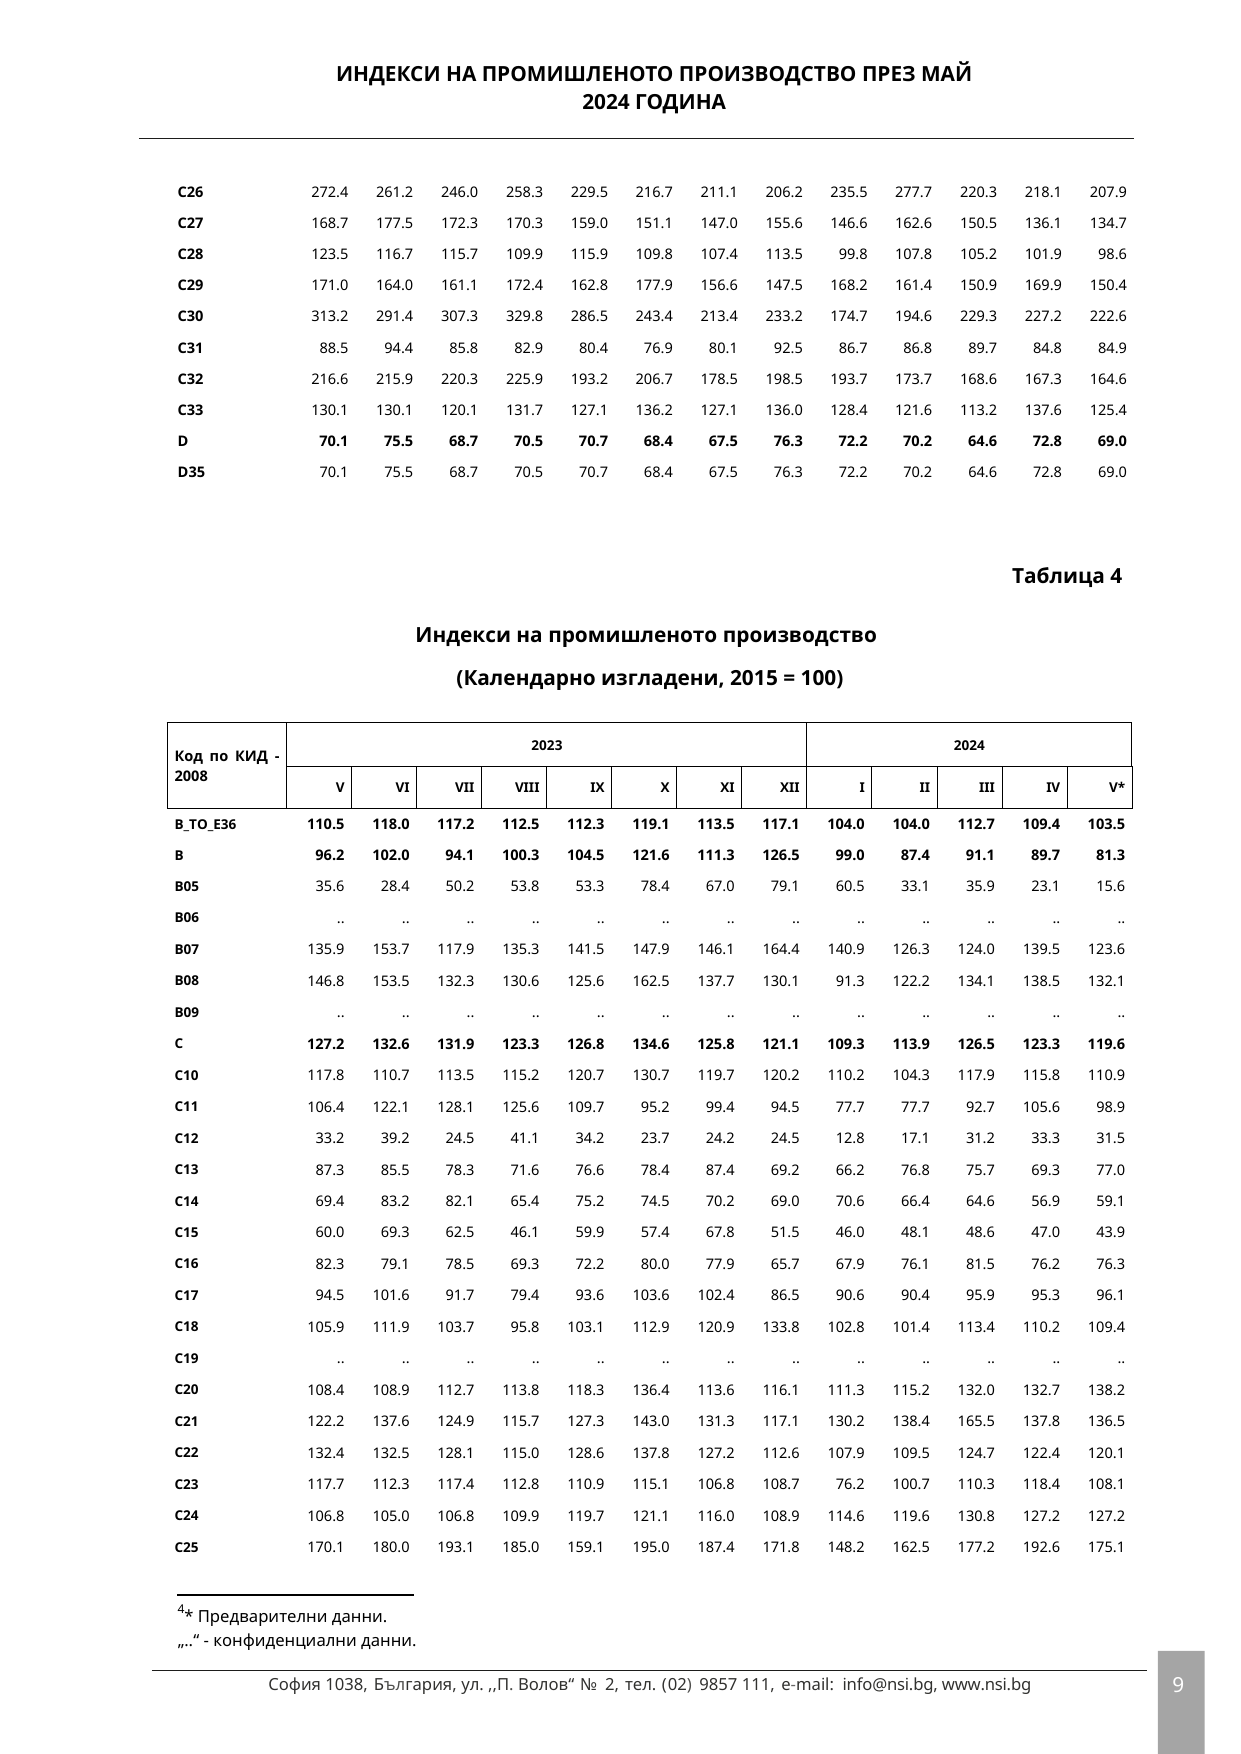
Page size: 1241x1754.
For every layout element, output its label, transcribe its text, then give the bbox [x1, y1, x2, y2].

table_cell 82.3 [287, 1248, 352, 1279]
table_cell 118.3 [547, 1374, 612, 1405]
table_cell 112.8 [481, 1468, 547, 1500]
table_cell 113.9 [872, 1028, 937, 1059]
table_cell 83.2 [352, 1185, 417, 1217]
table_cell 69.2 [742, 1154, 807, 1185]
table_cell 121.6 [875, 394, 939, 425]
table_cell 132.6 [352, 1028, 417, 1059]
table_cell X [612, 767, 676, 808]
table_cell .. [807, 902, 872, 933]
table_cell 71.6 [481, 1154, 547, 1185]
table_cell 291.4 [355, 301, 420, 332]
table_cell 132.1 [1067, 965, 1132, 996]
table_cell 115.1 [612, 1468, 677, 1500]
table_cell І [807, 767, 871, 808]
table_cell 132.4 [287, 1437, 352, 1468]
table_cell 109.4 [1067, 1311, 1132, 1342]
table_cell ІІІ [938, 767, 1002, 808]
table_cell 216.7 [615, 176, 680, 207]
table_cell 24.5 [417, 1122, 481, 1154]
table_cell VІ [352, 767, 416, 808]
table_cell 67.5 [680, 425, 745, 456]
table_cell C [167, 1028, 287, 1059]
table_cell C17 [167, 1280, 287, 1311]
table_cell 272.4 [291, 176, 355, 207]
table_cell 23.7 [612, 1122, 677, 1154]
table_cell 146.1 [677, 934, 742, 965]
table_cell 95.9 [937, 1280, 1002, 1311]
table_cell 72.2 [810, 456, 874, 487]
table_cell 94.5 [287, 1280, 352, 1311]
table_cell 193.1 [417, 1531, 481, 1563]
table_cell C21 [167, 1405, 287, 1437]
table_cell 86.5 [742, 1280, 807, 1311]
table_cell 125.4 [1069, 394, 1134, 425]
table_cell 168.6 [939, 363, 1004, 394]
table_cell .. [1002, 996, 1067, 1028]
table_cell 99.0 [807, 839, 872, 871]
table_cell 153.5 [352, 965, 417, 996]
table_cell 147.0 [680, 207, 745, 238]
table_cell 105.0 [352, 1500, 417, 1531]
table_cell 115.0 [481, 1437, 547, 1468]
table_cell .. [1002, 902, 1067, 933]
table_cell 51.5 [742, 1217, 807, 1248]
table_cell 164.6 [1069, 363, 1134, 394]
table_cell 193.7 [810, 363, 874, 394]
table_cell .. [677, 996, 742, 1028]
table_cell 112.5 [481, 809, 547, 839]
table_cell 107.8 [875, 238, 939, 269]
table_cell 118.0 [352, 809, 417, 839]
table_cell C18 [167, 1311, 287, 1342]
table_cell 102.4 [677, 1280, 742, 1311]
table_cell C33 [170, 394, 291, 425]
table_cell 46.0 [807, 1217, 872, 1248]
table_cell 127.2 [677, 1437, 742, 1468]
table_cell 78.5 [417, 1248, 481, 1279]
table_cell 172.3 [420, 207, 485, 238]
table_cell .. [287, 996, 352, 1028]
table_cell C23 [167, 1468, 287, 1500]
table_cell 206.2 [745, 176, 810, 207]
table_cell 120.2 [742, 1059, 807, 1091]
table_cell 70.2 [875, 425, 939, 456]
table_cell 113.5 [677, 809, 742, 839]
table_cell 125.6 [481, 1091, 547, 1122]
table_cell .. [481, 996, 547, 1028]
table_cell 72.8 [1004, 425, 1069, 456]
table_cell 69.3 [1002, 1154, 1067, 1185]
table_cell 62.5 [417, 1217, 481, 1248]
table_cell ІX [547, 767, 611, 808]
table_cell 24.2 [677, 1122, 742, 1154]
table_cell 109.4 [1002, 809, 1067, 839]
table_cell 98.9 [1067, 1091, 1132, 1122]
table_cell 150.5 [939, 207, 1004, 238]
table_cell 108.9 [352, 1374, 417, 1405]
table_cell 122.2 [872, 965, 937, 996]
table_cell 67.8 [677, 1217, 742, 1248]
table_cell 115.7 [481, 1405, 547, 1437]
table_cell 118.4 [1002, 1468, 1067, 1500]
table_cell 194.6 [875, 301, 939, 332]
table_cell 75.5 [355, 425, 420, 456]
table_cell D35 [170, 456, 291, 487]
table_cell 57.4 [612, 1217, 677, 1248]
table_cell 112.6 [742, 1437, 807, 1468]
table_cell .. [677, 902, 742, 933]
table_cell 164.0 [355, 270, 420, 301]
table_cell 140.9 [807, 934, 872, 965]
table_cell 100.3 [481, 839, 547, 871]
table_cell 165.5 [937, 1405, 1002, 1437]
table_cell 216.6 [291, 363, 355, 394]
table_cell 67.5 [680, 456, 745, 487]
table_cell 86.8 [875, 332, 939, 363]
table_cell II [872, 767, 937, 808]
table_cell 130.1 [291, 394, 355, 425]
table_cell B09 [167, 996, 287, 1028]
table_cell 119.7 [547, 1500, 612, 1531]
table_cell 185.0 [481, 1531, 547, 1563]
table_cell 147.9 [612, 934, 677, 965]
table_cell 77.7 [872, 1091, 937, 1122]
table_cell 235.5 [810, 176, 874, 207]
table_cell 112.3 [547, 809, 612, 839]
table_cell .. [287, 902, 352, 933]
table_cell 89.7 [939, 332, 1004, 363]
table_cell 93.6 [547, 1280, 612, 1311]
table_cell VІІІ [482, 767, 546, 808]
table_cell C29 [170, 270, 291, 301]
text (Календарно изгладени, 2015 = 100) [177, 663, 1122, 691]
table_cell 110.3 [937, 1468, 1002, 1500]
table_cell 79.1 [352, 1248, 417, 1279]
table_cell 115.8 [1002, 1059, 1067, 1091]
table_cell 148.2 [807, 1531, 872, 1563]
table_cell 150.4 [1069, 270, 1134, 301]
table_cell 128.1 [417, 1437, 481, 1468]
table_cell 137.8 [612, 1437, 677, 1468]
table_cell 80.4 [550, 332, 615, 363]
table_cell .. [417, 902, 481, 933]
table_cell C12 [167, 1122, 287, 1154]
table_cell 33.2 [287, 1122, 352, 1154]
table_cell 146.8 [287, 965, 352, 996]
table_cell 106.8 [677, 1468, 742, 1500]
table_cell 70.5 [485, 425, 550, 456]
table_cell .. [742, 1343, 807, 1374]
table_cell 17.1 [872, 1122, 937, 1154]
table_cell C28 [170, 238, 291, 269]
table_cell 173.7 [875, 363, 939, 394]
table_cell .. [547, 1343, 612, 1374]
table_cell C32 [170, 363, 291, 394]
table_cell 79.1 [742, 871, 807, 902]
table_cell 170.3 [485, 207, 550, 238]
table_cell 136.2 [615, 394, 680, 425]
table_cell .. [547, 902, 612, 933]
table_cell 60.0 [287, 1217, 352, 1248]
table_cell B_TO_E36 [167, 809, 287, 839]
table_cell D [170, 425, 291, 456]
table_cell 122.4 [1002, 1437, 1067, 1468]
table_cell .. [417, 1343, 481, 1374]
table_cell 95.3 [1002, 1280, 1067, 1311]
table_cell 64.6 [937, 1185, 1002, 1217]
table_cell 213.4 [680, 301, 745, 332]
table_cell 85.5 [352, 1154, 417, 1185]
table_cell 127.3 [547, 1405, 612, 1437]
table_cell 76.2 [807, 1468, 872, 1500]
table_cell 67.9 [807, 1248, 872, 1279]
table_cell C19 [167, 1343, 287, 1374]
table_cell 64.6 [939, 456, 1004, 487]
table_cell 117.9 [937, 1059, 1002, 1091]
table_cell 277.7 [875, 176, 939, 207]
table_cell .. [872, 996, 937, 1028]
table_cell 177.9 [615, 270, 680, 301]
table_cell 117.1 [742, 1405, 807, 1437]
table_cell 76.2 [1002, 1248, 1067, 1279]
table_cell 28.4 [352, 871, 417, 902]
table_cell .. [612, 1343, 677, 1374]
table_cell .. [937, 996, 1002, 1028]
table_cell 87.4 [677, 1154, 742, 1185]
table_cell 70.2 [677, 1185, 742, 1217]
table_cell 31.5 [1067, 1122, 1132, 1154]
table_cell 35.9 [937, 871, 1002, 902]
table_cell 119.6 [1067, 1028, 1132, 1059]
table_cell 109.5 [872, 1437, 937, 1468]
table_cell 119.7 [677, 1059, 742, 1091]
table_cell 261.2 [355, 176, 420, 207]
table_cell 138.4 [872, 1405, 937, 1437]
table_cell 70.5 [485, 456, 550, 487]
table_cell 106.8 [287, 1500, 352, 1531]
table_cell 53.8 [481, 871, 547, 902]
table_cell 123.6 [1067, 934, 1132, 965]
table_cell 117.9 [417, 934, 481, 965]
table_cell .. [872, 1343, 937, 1374]
table_cell 286.5 [550, 301, 615, 332]
table_cell 168.7 [291, 207, 355, 238]
table_cell 74.5 [612, 1185, 677, 1217]
table_cell 112.9 [612, 1311, 677, 1342]
table_cell 132.7 [1002, 1374, 1067, 1405]
table_cell 104.0 [872, 809, 937, 839]
table_cell 115.2 [872, 1374, 937, 1405]
table_cell 119.1 [612, 809, 677, 839]
table_cell 177.2 [937, 1531, 1002, 1563]
table_cell 128.6 [547, 1437, 612, 1468]
table_cell 82.9 [485, 332, 550, 363]
table_cell 50.2 [417, 871, 481, 902]
table_cell 104.0 [807, 809, 872, 839]
table_cell .. [807, 996, 872, 1028]
table_cell 48.6 [937, 1217, 1002, 1248]
table_cell 162.6 [875, 207, 939, 238]
table_cell 126.8 [547, 1028, 612, 1059]
table_cell 206.7 [615, 363, 680, 394]
table_cell 89.7 [1002, 839, 1067, 871]
table_cell 136.0 [745, 394, 810, 425]
table_cell 156.6 [680, 270, 745, 301]
table_cell 92.7 [937, 1091, 1002, 1122]
table_cell 46.1 [481, 1217, 547, 1248]
table_cell 80.0 [612, 1248, 677, 1279]
table_cell 134.7 [1069, 207, 1134, 238]
table_cell 229.5 [550, 176, 615, 207]
table_header Код по КИД - 2008 [168, 723, 286, 808]
table_cell 243.4 [615, 301, 680, 332]
table_cell 109.9 [485, 238, 550, 269]
table_cell 113.8 [481, 1374, 547, 1405]
table_cell 15.6 [1067, 871, 1132, 902]
table_cell 114.6 [807, 1500, 872, 1531]
table_cell 124.7 [937, 1437, 1002, 1468]
table_cell C13 [167, 1154, 287, 1185]
table_cell 108.4 [287, 1374, 352, 1405]
table_cell 70.2 [875, 456, 939, 487]
table_cell 70.1 [291, 456, 355, 487]
table_cell 115.2 [481, 1059, 547, 1091]
table_cell 123.3 [481, 1028, 547, 1059]
table_cell 113.4 [937, 1311, 1002, 1342]
table_cell 78.4 [612, 871, 677, 902]
table_cell 136.5 [1067, 1405, 1132, 1437]
table_cell 127.2 [287, 1028, 352, 1059]
table_cell .. [807, 1343, 872, 1374]
table_cell 87.4 [872, 839, 937, 871]
table_cell 105.9 [287, 1311, 352, 1342]
table_cell C15 [167, 1217, 287, 1248]
table_cell 102.0 [352, 839, 417, 871]
table_cell 130.8 [937, 1500, 1002, 1531]
table_cell 75.5 [355, 456, 420, 487]
table_cell 34.2 [547, 1122, 612, 1154]
table_cell 120.1 [420, 394, 485, 425]
table_cell 117.2 [417, 809, 481, 839]
table_cell 66.2 [807, 1154, 872, 1185]
table_cell 64.6 [939, 425, 1004, 456]
table_cell 59.9 [547, 1217, 612, 1248]
table_cell 162.8 [550, 270, 615, 301]
table_cell 126.5 [742, 839, 807, 871]
table_cell 178.5 [680, 363, 745, 394]
table_cell 138.2 [1067, 1374, 1132, 1405]
table_cell 112.3 [352, 1468, 417, 1500]
table_cell C22 [167, 1437, 287, 1468]
table_cell 215.9 [355, 363, 420, 394]
table_cell 313.2 [291, 301, 355, 332]
table_cell 131.9 [417, 1028, 481, 1059]
table_cell 77.9 [677, 1248, 742, 1279]
table_cell 81.3 [1067, 839, 1132, 871]
table_cell 125.6 [547, 965, 612, 996]
table_cell 90.4 [872, 1280, 937, 1311]
table_cell 113.6 [677, 1374, 742, 1405]
table_cell 113.2 [939, 394, 1004, 425]
table_cell 137.6 [352, 1405, 417, 1437]
table_cell 229.3 [939, 301, 1004, 332]
table_cell 128.1 [417, 1091, 481, 1122]
table_cell 107.9 [807, 1437, 872, 1468]
table_cell 24.5 [742, 1122, 807, 1154]
table_cell 127.2 [1067, 1500, 1132, 1531]
table_cell 82.1 [417, 1185, 481, 1217]
table_cell 56.9 [1002, 1185, 1067, 1217]
table_cell 101.4 [872, 1311, 937, 1342]
table_cell 162.5 [612, 965, 677, 996]
table_cell .. [1067, 902, 1132, 933]
table_cell 78.3 [417, 1154, 481, 1185]
table_cell 94.1 [417, 839, 481, 871]
table_cell 225.9 [485, 363, 550, 394]
table_cell 77.7 [807, 1091, 872, 1122]
table_cell 67.0 [677, 871, 742, 902]
table_cell .. [352, 996, 417, 1028]
table_cell 307.3 [420, 301, 485, 332]
table_cell 111.3 [807, 1374, 872, 1405]
table_cell 136.1 [1004, 207, 1069, 238]
table_cell C20 [167, 1374, 287, 1405]
table_cell 120.7 [547, 1059, 612, 1091]
table_cell 109.9 [481, 1500, 547, 1531]
table_cell 133.8 [742, 1311, 807, 1342]
table_cell 109.7 [547, 1091, 612, 1122]
table_cell 126.3 [872, 934, 937, 965]
table_cell 155.6 [745, 207, 810, 238]
text Таблица 4 [177, 561, 1122, 589]
table_cell 76.9 [615, 332, 680, 363]
table_cell 153.7 [352, 934, 417, 965]
table_cell 143.0 [612, 1405, 677, 1437]
table_cell 47.0 [1002, 1217, 1067, 1248]
table_cell C24 [167, 1500, 287, 1531]
table_cell 69.3 [481, 1248, 547, 1279]
table_cell ХІ [677, 767, 741, 808]
table_cell 135.3 [481, 934, 547, 965]
text Индекси на промишленото производство [177, 620, 1122, 649]
table_cell 41.1 [481, 1122, 547, 1154]
table_cell 139.5 [1002, 934, 1067, 965]
table_cell 102.8 [807, 1311, 872, 1342]
table_cell 72.2 [810, 425, 874, 456]
table_cell 162.5 [872, 1531, 937, 1563]
table_cell 99.4 [677, 1091, 742, 1122]
table_cell 72.2 [547, 1248, 612, 1279]
table_cell 103.1 [547, 1311, 612, 1342]
table_cell 127.1 [550, 394, 615, 425]
table_cell 87.3 [287, 1154, 352, 1185]
table_cell 141.5 [547, 934, 612, 965]
table_cell 171.0 [291, 270, 355, 301]
table_cell V* [1068, 767, 1132, 808]
table_cell 137.6 [1004, 394, 1069, 425]
table_cell 187.4 [677, 1531, 742, 1563]
table_cell 122.2 [287, 1405, 352, 1437]
table_cell 134.6 [612, 1028, 677, 1059]
table_cell C11 [167, 1091, 287, 1122]
table_cell 108.9 [742, 1500, 807, 1531]
table_cell 108.7 [742, 1468, 807, 1500]
table_cell 258.3 [485, 176, 550, 207]
table_cell .. [937, 902, 1002, 933]
table_cell 70.7 [550, 425, 615, 456]
table_cell 127.2 [1002, 1500, 1067, 1531]
table_cell 117.8 [287, 1059, 352, 1091]
table_cell 121.1 [742, 1028, 807, 1059]
table_cell ХІІ [742, 767, 806, 808]
table_cell 76.3 [745, 456, 810, 487]
table_cell 106.8 [417, 1500, 481, 1531]
table_cell 106.4 [287, 1091, 352, 1122]
table_cell 110.5 [287, 809, 352, 839]
table_cell 127.1 [680, 394, 745, 425]
table_cell C26 [170, 176, 291, 207]
table_cell 120.9 [677, 1311, 742, 1342]
table_cell 130.1 [355, 394, 420, 425]
table_cell .. [1002, 1343, 1067, 1374]
table_cell 198.5 [745, 363, 810, 394]
table_cell C16 [167, 1248, 287, 1279]
table_cell 69.0 [742, 1185, 807, 1217]
table_header 2024 [807, 723, 1131, 766]
table_cell 227.2 [1004, 301, 1069, 332]
table_cell 134.1 [937, 965, 1002, 996]
table_cell 124.9 [417, 1405, 481, 1437]
table_cell 92.5 [745, 332, 810, 363]
table_cell 84.8 [1004, 332, 1069, 363]
table_cell 109.8 [615, 238, 680, 269]
table_cell .. [287, 1343, 352, 1374]
table_cell 76.3 [1067, 1248, 1132, 1279]
table_cell 222.6 [1069, 301, 1134, 332]
table_cell 94.5 [742, 1091, 807, 1122]
table_cell 122.1 [352, 1091, 417, 1122]
table_cell 132.3 [417, 965, 481, 996]
table_cell 124.0 [937, 934, 1002, 965]
table_cell B08 [167, 965, 287, 996]
table_cell 111.9 [352, 1311, 417, 1342]
table_cell 136.4 [612, 1374, 677, 1405]
table_cell 116.1 [742, 1374, 807, 1405]
table_cell .. [481, 1343, 547, 1374]
table_cell 169.9 [1004, 270, 1069, 301]
table_cell 159.1 [547, 1531, 612, 1563]
table_header 2023 [287, 723, 806, 766]
table_cell 78.4 [612, 1154, 677, 1185]
table_cell 138.5 [1002, 965, 1067, 996]
table_cell 115.7 [420, 238, 485, 269]
table_cell .. [742, 996, 807, 1028]
table_cell 70.7 [550, 456, 615, 487]
table_cell 172.4 [485, 270, 550, 301]
table_cell 107.4 [680, 238, 745, 269]
table_cell 220.3 [420, 363, 485, 394]
table_cell 23.1 [1002, 871, 1067, 902]
table_cell 79.4 [481, 1280, 547, 1311]
table_cell 109.3 [807, 1028, 872, 1059]
table_cell 128.4 [810, 394, 874, 425]
table_cell 31.2 [937, 1122, 1002, 1154]
table_cell 123.5 [291, 238, 355, 269]
table_cell 112.7 [417, 1374, 481, 1405]
table_cell C25 [167, 1531, 287, 1563]
table_cell 170.1 [287, 1531, 352, 1563]
table_cell 115.9 [550, 238, 615, 269]
table_cell .. [417, 996, 481, 1028]
table_cell 246.0 [420, 176, 485, 207]
table_cell 70.6 [807, 1185, 872, 1217]
table_cell 68.7 [420, 456, 485, 487]
table_cell 161.1 [420, 270, 485, 301]
table_cell 39.2 [352, 1122, 417, 1154]
table_cell 95.8 [481, 1311, 547, 1342]
table_cell 151.1 [615, 207, 680, 238]
table_cell 110.9 [547, 1468, 612, 1500]
table_cell 105.6 [1002, 1091, 1067, 1122]
table_cell 91.3 [807, 965, 872, 996]
table_cell .. [1067, 996, 1132, 1028]
table_cell 85.8 [420, 332, 485, 363]
table_cell 329.8 [485, 301, 550, 332]
table_cell 104.5 [547, 839, 612, 871]
table_cell 110.7 [352, 1059, 417, 1091]
table_cell 76.6 [547, 1154, 612, 1185]
table_cell 65.7 [742, 1248, 807, 1279]
table_cell C27 [170, 207, 291, 238]
table_cell 125.8 [677, 1028, 742, 1059]
table_cell 81.5 [937, 1248, 1002, 1279]
table_cell 65.4 [481, 1185, 547, 1217]
table_cell 137.8 [1002, 1405, 1067, 1437]
table_cell 174.7 [810, 301, 874, 332]
table_cell 103.6 [612, 1280, 677, 1311]
table_cell 110.2 [807, 1059, 872, 1091]
table_cell B07 [167, 934, 287, 965]
table_cell .. [677, 1343, 742, 1374]
table_cell 147.5 [745, 270, 810, 301]
table_cell 108.1 [1067, 1468, 1132, 1500]
table_cell 75.2 [547, 1185, 612, 1217]
table_cell 91.7 [417, 1280, 481, 1311]
table_cell C30 [170, 301, 291, 332]
table_cell 105.2 [939, 238, 1004, 269]
table_cell 88.5 [291, 332, 355, 363]
table_cell 80.1 [680, 332, 745, 363]
table_cell 35.6 [287, 871, 352, 902]
table_cell 53.3 [547, 871, 612, 902]
table_cell 130.2 [807, 1405, 872, 1437]
table_cell 117.4 [417, 1468, 481, 1500]
table_cell 96.2 [287, 839, 352, 871]
table_cell 68.7 [420, 425, 485, 456]
table_cell 167.3 [1004, 363, 1069, 394]
table_cell 99.8 [810, 238, 874, 269]
table_cell B05 [167, 871, 287, 902]
table_cell 117.7 [287, 1468, 352, 1500]
table_cell ІV [1003, 767, 1067, 808]
table_cell 130.7 [612, 1059, 677, 1091]
table_cell 69.0 [1069, 456, 1134, 487]
table_cell 77.0 [1067, 1154, 1132, 1185]
table_cell 59.1 [1067, 1185, 1132, 1217]
table_cell 111.3 [677, 839, 742, 871]
table_cell 103.7 [417, 1311, 481, 1342]
table_cell 66.4 [872, 1185, 937, 1217]
table_cell 90.6 [807, 1280, 872, 1311]
table_cell .. [742, 902, 807, 933]
table_cell 101.6 [352, 1280, 417, 1311]
table_cell 150.9 [939, 270, 1004, 301]
table_cell 132.5 [352, 1437, 417, 1468]
table_cell 161.4 [875, 270, 939, 301]
table_cell 175.1 [1067, 1531, 1132, 1563]
table_cell 171.8 [742, 1531, 807, 1563]
table_cell 112.7 [937, 809, 1002, 839]
table_cell 103.5 [1067, 809, 1132, 839]
table_cell 135.9 [287, 934, 352, 965]
table_cell 193.2 [550, 363, 615, 394]
table_cell 131.7 [485, 394, 550, 425]
table_cell 68.4 [615, 456, 680, 487]
table_cell C10 [167, 1059, 287, 1091]
table_cell 211.1 [680, 176, 745, 207]
table_cell 95.2 [612, 1091, 677, 1122]
table_cell 119.6 [872, 1500, 937, 1531]
table_cell 69.4 [287, 1185, 352, 1217]
table_cell 33.3 [1002, 1122, 1067, 1154]
table_cell 33.1 [872, 871, 937, 902]
table_cell 76.3 [745, 425, 810, 456]
table_cell 113.5 [745, 238, 810, 269]
table_cell 131.3 [677, 1405, 742, 1437]
table_cell 68.4 [615, 425, 680, 456]
table_cell 121.6 [612, 839, 677, 871]
table_cell 233.2 [745, 301, 810, 332]
table_cell 70.1 [291, 425, 355, 456]
table_cell 164.4 [742, 934, 807, 965]
table_cell 91.1 [937, 839, 1002, 871]
table_cell 86.7 [810, 332, 874, 363]
table_cell 116.7 [355, 238, 420, 269]
table_cell 101.9 [1004, 238, 1069, 269]
table_cell 218.1 [1004, 176, 1069, 207]
table_cell 110.2 [1002, 1311, 1067, 1342]
table_cell .. [937, 1343, 1002, 1374]
table_cell 84.9 [1069, 332, 1134, 363]
table_cell 72.8 [1004, 456, 1069, 487]
table_cell 69.3 [352, 1217, 417, 1248]
table_cell 137.7 [677, 965, 742, 996]
table_cell 116.0 [677, 1500, 742, 1531]
table_cell C14 [167, 1185, 287, 1217]
table_cell 220.3 [939, 176, 1004, 207]
table_cell 48.1 [872, 1217, 937, 1248]
table_cell 110.9 [1067, 1059, 1132, 1091]
table_cell B06 [167, 902, 287, 933]
table_cell 207.9 [1069, 176, 1134, 207]
table_cell B [167, 839, 287, 871]
table_cell .. [547, 996, 612, 1028]
table_cell 180.0 [352, 1531, 417, 1563]
table_cell 120.1 [1067, 1437, 1132, 1468]
table_cell 98.6 [1069, 238, 1134, 269]
table_cell 76.8 [872, 1154, 937, 1185]
table_cell 76.1 [872, 1248, 937, 1279]
table_cell .. [612, 996, 677, 1028]
table_cell .. [352, 902, 417, 933]
table_cell C31 [170, 332, 291, 363]
table_cell 100.7 [872, 1468, 937, 1500]
table_cell 113.5 [417, 1059, 481, 1091]
table_cell 121.1 [612, 1500, 677, 1531]
table_cell .. [612, 902, 677, 933]
table_cell 94.4 [355, 332, 420, 363]
table_cell 75.7 [937, 1154, 1002, 1185]
table_cell .. [352, 1343, 417, 1374]
table_cell 192.6 [1002, 1531, 1067, 1563]
table_cell 104.3 [872, 1059, 937, 1091]
table_cell 132.0 [937, 1374, 1002, 1405]
table_cell 130.1 [742, 965, 807, 996]
table_cell 96.1 [1067, 1280, 1132, 1311]
table_cell 177.5 [355, 207, 420, 238]
table_cell VІІ [417, 767, 481, 808]
table_cell 123.3 [1002, 1028, 1067, 1059]
table_cell .. [481, 902, 547, 933]
table_cell .. [872, 902, 937, 933]
table_cell 69.0 [1069, 425, 1134, 456]
table_cell 130.6 [481, 965, 547, 996]
table_cell 159.0 [550, 207, 615, 238]
table_cell V [287, 767, 351, 808]
table_cell 168.2 [810, 270, 874, 301]
table_cell 146.6 [810, 207, 874, 238]
table_cell .. [1067, 1343, 1132, 1374]
table_cell 43.9 [1067, 1217, 1132, 1248]
table_cell 195.0 [612, 1531, 677, 1563]
table_cell 60.5 [807, 871, 872, 902]
table_cell 117.1 [742, 809, 807, 839]
table_cell 126.5 [937, 1028, 1002, 1059]
table_cell 12.8 [807, 1122, 872, 1154]
